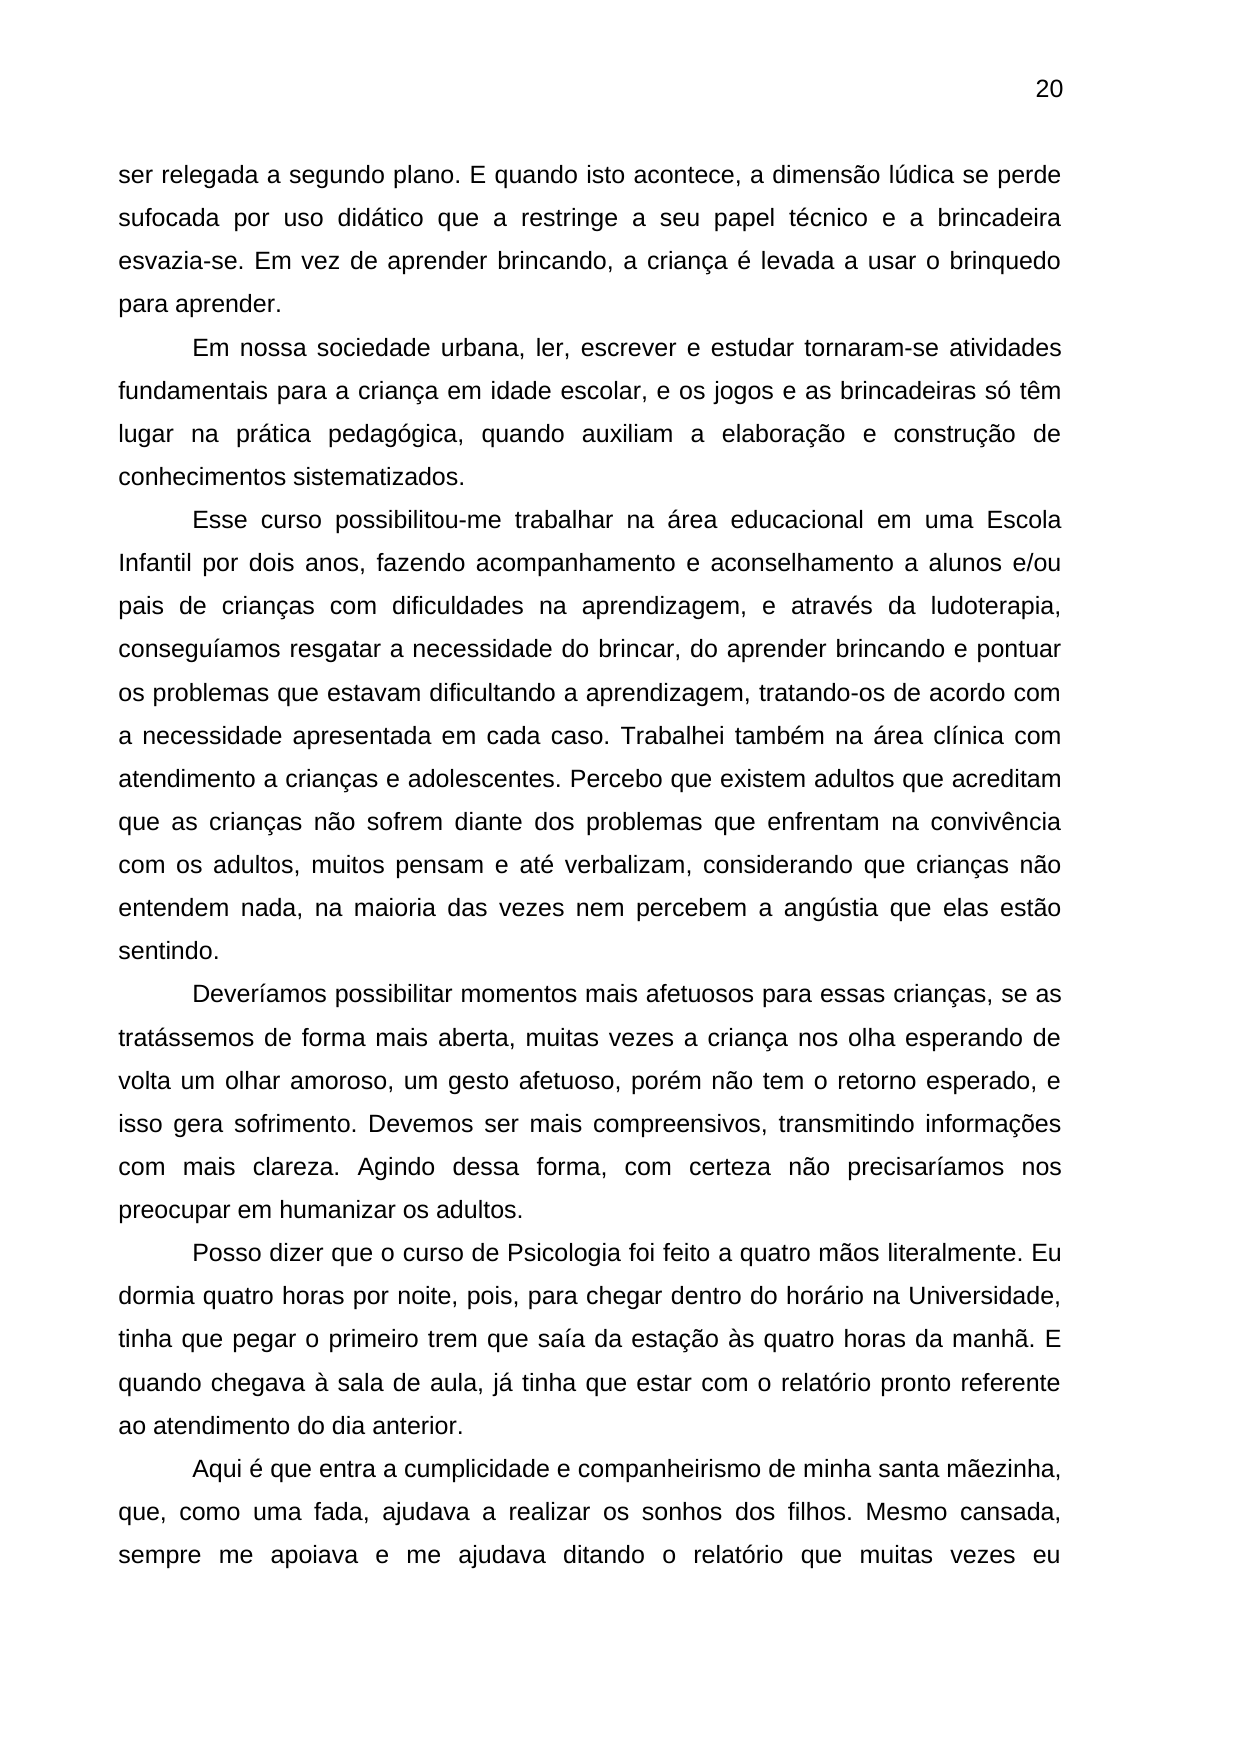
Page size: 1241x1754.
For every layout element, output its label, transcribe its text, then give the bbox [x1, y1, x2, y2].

text Deveríamos possibilitar momentos mais afetuosos para essas crianças, se as tratássemos de forma mais aberta, muitas vezes a criança nos olha esperando de volta um olhar amoroso, um gesto afetuoso, porém não tem o retorno esperado, e isso gera sofrimento. Devemos ser mais compreensivos, transmitindo informações com mais clareza. Agindo dessa forma, com certeza não precisaríamos nos preocupar em humanizar os adultos. [118, 979, 1063, 1224]
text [118, 1454, 1063, 1569]
text Esse curso possibilitou-me trabalhar na área educacional em uma Escola Infantil por dois anos, fazendo acompanhamento e aconselhamento a alunos e/ou pais de crianças com dificuldades na aprendizagem, e através da ludoterapia, conseguíamos resgatar a necessidade do brincar, do aprender brincando e pontuar os problemas que estavam dificultando a aprendizagem, tratando-os de acordo com a necessidade apresentada em cada caso. Trabalhei também na área clínica com atendimento a crianças e adolescentes. Percebo que existem adultos que acreditam que as crianças não sofrem diante dos problemas que enfrentam na convivência com os adultos, muitos pensam e até verbalizam, considerando que crianças não entendem nada, na maioria das vezes nem percebem a angústia que elas estão sentindo. [118, 505, 1063, 965]
text Em nossa sociedade urbana, ler, escrever e estudar tornaram-se atividades fundamentais para a criança em idade escolar, e os jogos e as brincadeiras só têm lugar na prática pedagógica, quando auxiliam a elaboração e construção de conhecimentos sistematizados. [118, 332, 1063, 491]
text Posso dizer que o curso de Psicologia foi feito a quatro mãos literalmente. Eu dormia quatro horas por noite, pois, para chegar dentro do horário na Universidade, tinha que pegar o primeiro trem que saía da estação às quatro horas da manhã. E quando chegava à sala de aula, já tinha que estar com o relatório pronto referente ao atendimento do dia anterior. [118, 1238, 1063, 1439]
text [118, 160, 1063, 318]
